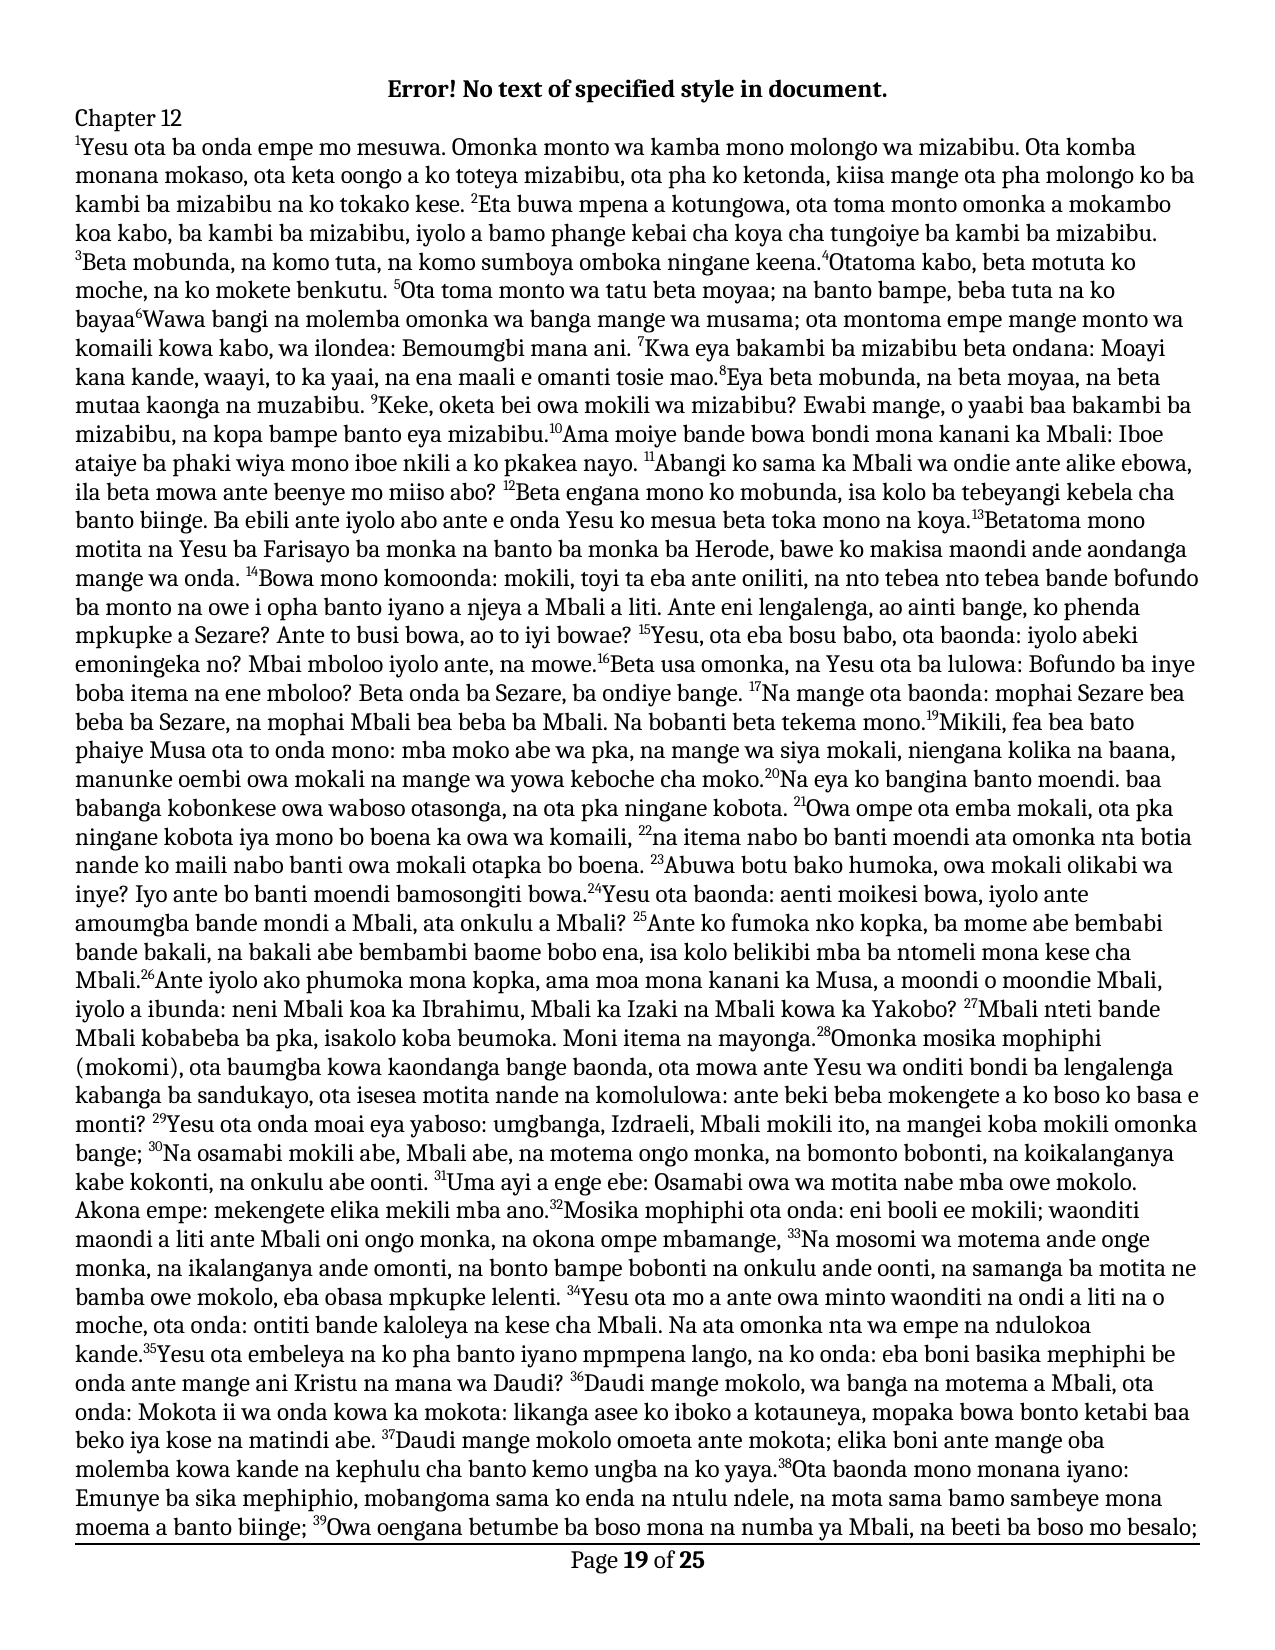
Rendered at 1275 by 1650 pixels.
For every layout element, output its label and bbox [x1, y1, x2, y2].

text [75, 104, 1200, 1543]
